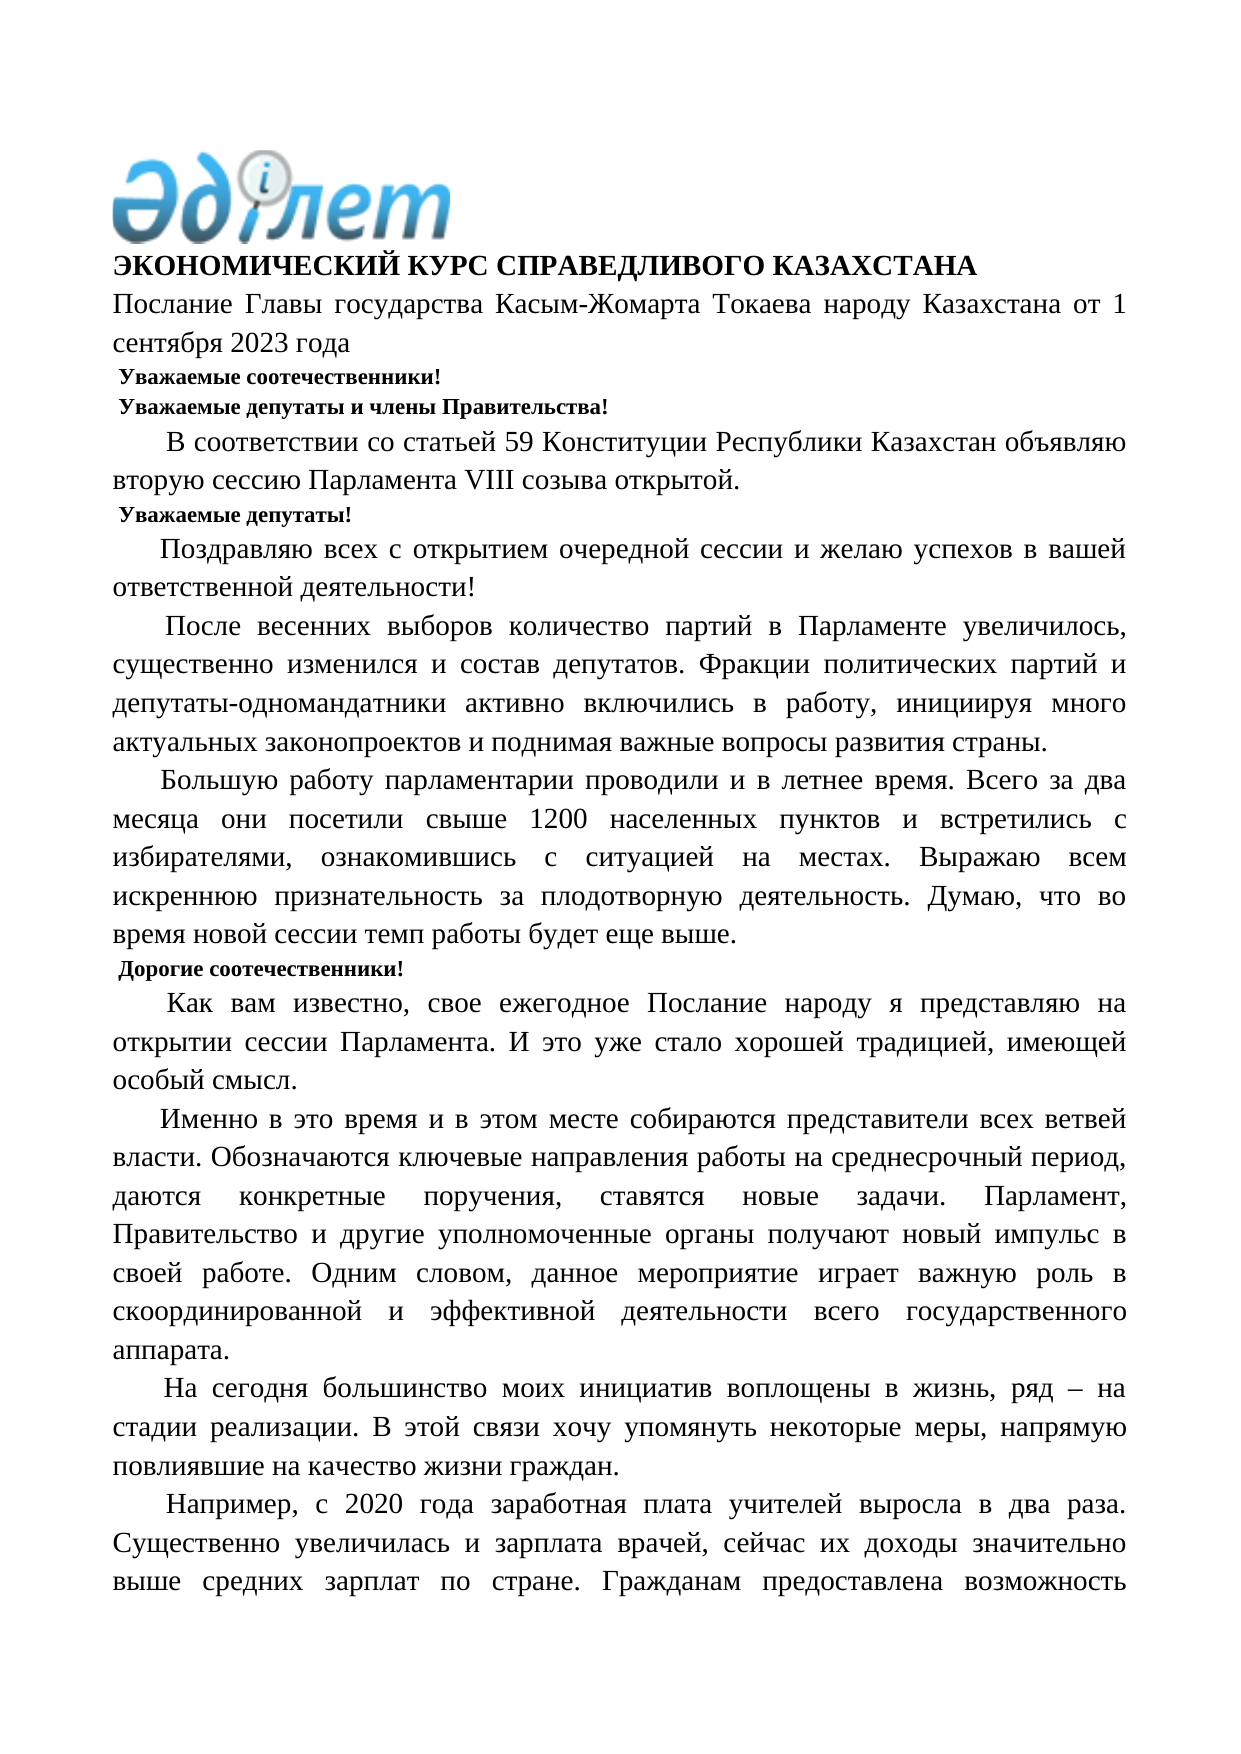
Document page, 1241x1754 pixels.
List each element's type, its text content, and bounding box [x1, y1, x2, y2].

text Уважаемые депутаты и члены Правительства! [112, 393, 1128, 420]
text На сегодня большинство моих инициатив воплощены в жизнь, ряд – на стадии реализации. В этой связи хочу упомянуть некоторые меры, напрямую повлиявшие на качество жизни граждан. [112, 1371, 1128, 1481]
text Поздравляю всех с открытием очередной сессии и желаю успехов в вашей ответственной деятельности! [112, 531, 1128, 603]
text ЭКОНОМИЧЕСКИЙ КУРС СПРАВЕДЛИВОГО КАЗАХСТАНА [112, 248, 1128, 281]
text Послание Главы государства Касым-Жомарта Токаева народу Казахстана от 1 сентября 2023 года [112, 286, 1128, 358]
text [112, 1486, 1128, 1597]
text В соответствии со статьей 59 Конституции Республики Казахстан объявляю вторую сессию Парламента VIII созыва открытой. [112, 424, 1128, 496]
text Как вам известно, свое ежегодное Послание народу я представляю на открытии сессии Парламента. И это уже стало хорошей традицией, имеющей особый смысл. [112, 985, 1128, 1096]
picture [112, 150, 451, 244]
text Уважаемые соотечественники! [112, 363, 1128, 389]
text Уважаемые депутаты! [112, 501, 1128, 527]
text После весенних выборов количество партий в Парламенте увеличилось, существенно изменился и состав депутатов. Фракции политических партий и депутаты-одномандатники активно включились в работу, инициируя много актуальных законопроектов и поднимая важные вопросы развития страны. [112, 608, 1128, 757]
text Дорогие соотечественники! [112, 955, 1128, 981]
text Большую работу парламентарии проводили и в летнее время. Всего за два месяца они посетили свыше 1200 населенных пунктов и встретились с избирателями, ознакомившись с ситуацией на местах. Выражаю всем искреннюю признательность за плодотворную деятельность. Думаю, что во время новой сессии темп работы будет еще выше. [112, 762, 1128, 950]
text Именно в это время и в этом месте собираются представители всех ветвей власти. Обозначаются ключевые направления работы на среднесрочный период, даются конкретные поручения, ставятся новые задачи. Парламент, Правительство и другие уполномоченные органы получают новый импульс в своей работе. Одним словом, данное мероприятие играет важную роль в скоординированной и эффективной деятельности всего государственного аппарата. [112, 1101, 1128, 1366]
